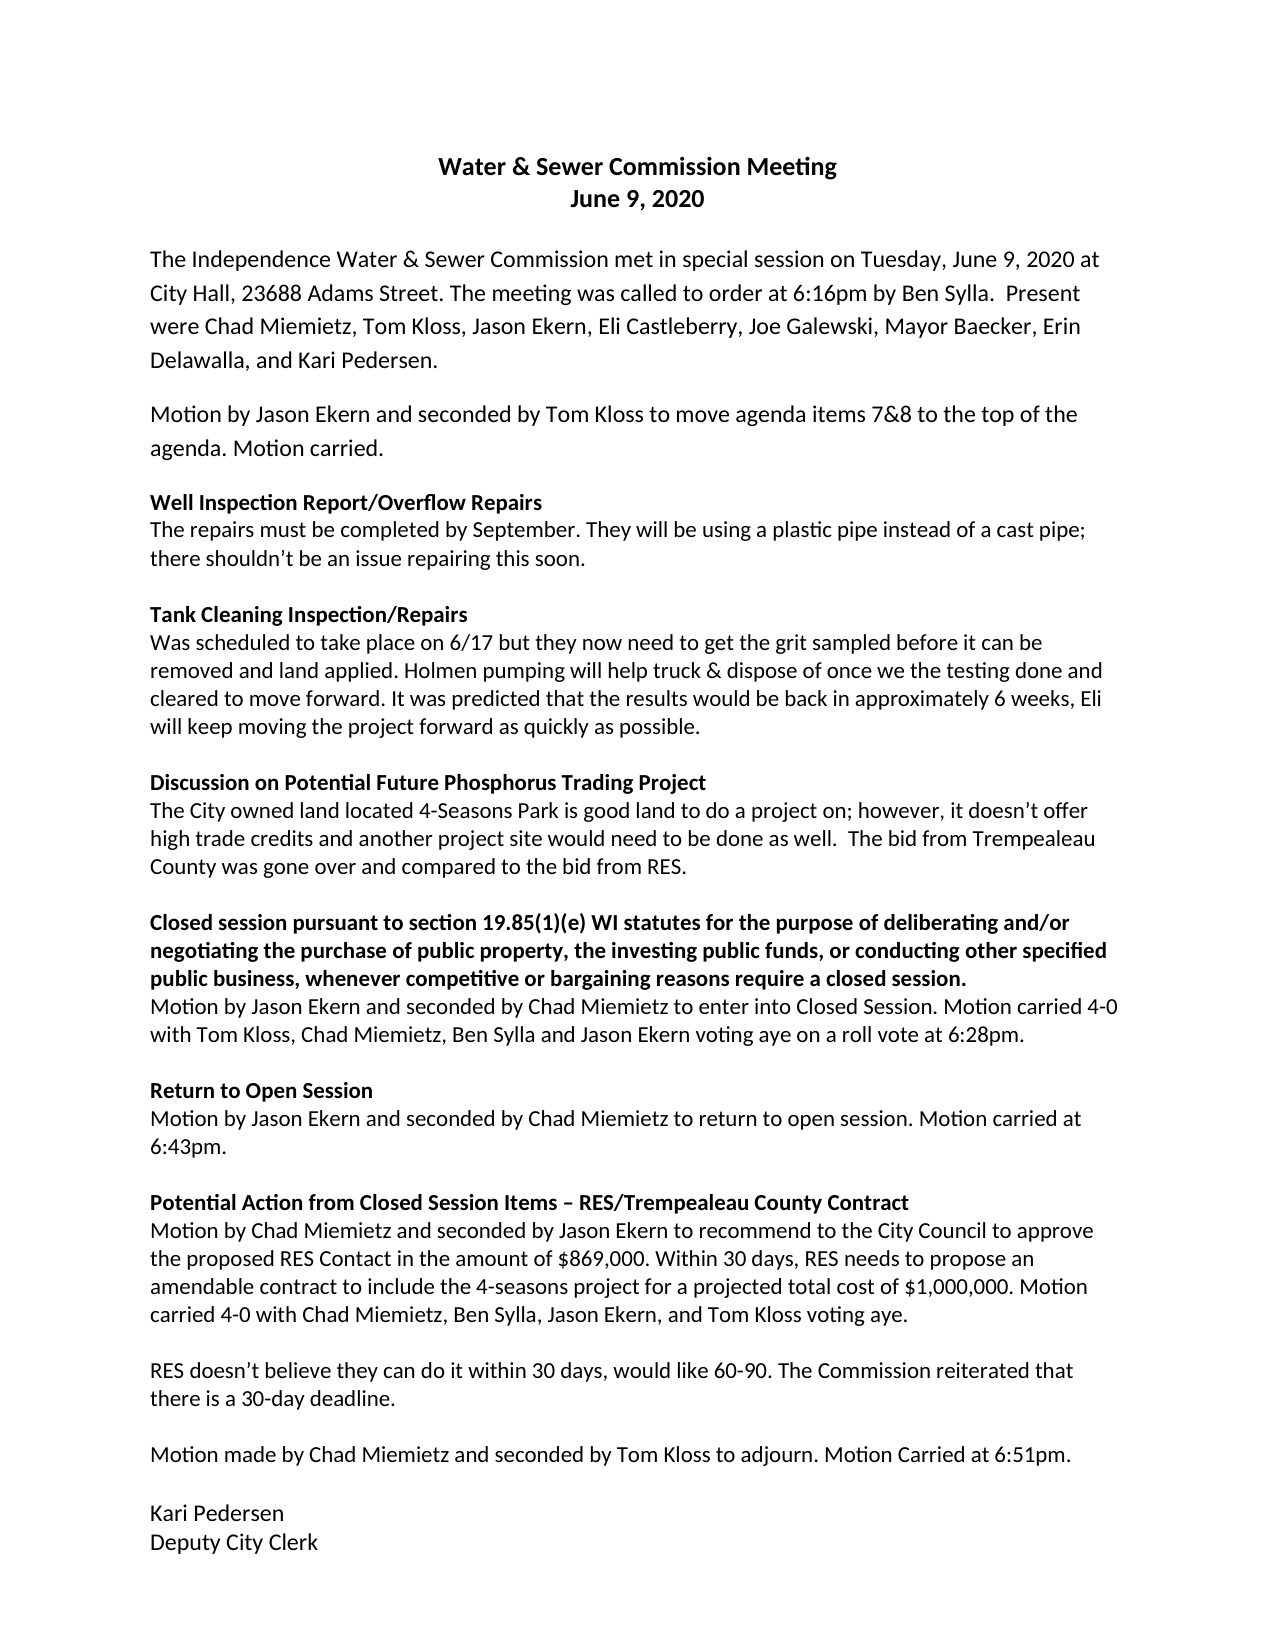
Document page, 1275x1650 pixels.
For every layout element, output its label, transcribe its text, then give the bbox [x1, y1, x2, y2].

text Deputy City Clerk [150, 1527, 1125, 1556]
text Motion made by Chad Miemietz and seconded by Tom Kloss to adjourn. Motion Carried at 6:51pm. [150, 1440, 1125, 1468]
text RES doesn’t believe they can do it within 30 days, would like 60-90. The Commission reiterated that there is a 30-day deadline. [150, 1356, 1125, 1412]
text Closed session pursuant to section 19.85(1)(e) WI statutes for the purpose of deliberating and/or negotiating the purchase of public property, the investing public funds, or conducting other specified public business, whenever competitive or bargaining reasons require a closed session. [150, 908, 1125, 992]
text June 9, 2020 [150, 182, 1125, 213]
text The Independence Water & Sewer Commission met in special session on Tuesday, June 9, 2020 at City Hall, 23688 Adams Street. The meeting was called to order at 6:16pm by Ben Sylla. Present were Chad Miemietz, Tom Kloss, Jason Ekern, Eli Castleberry, Joe Galewski, Mayor Baecker, Erin Delawalla, and Kari Pedersen. [150, 244, 1125, 374]
text Tank Cleaning Inspection/Repairs [150, 600, 1125, 628]
text Discussion on Potential Future Phosphorus Trading Project [150, 768, 1125, 796]
text Was scheduled to take place on 6/17 but they now need to get the grit sampled before it can be removed and land applied. Holmen pumping will help truck & dispose of once we the testing done and cleared to move forward. It was predicted that the results would be back in approximately 6 weeks, Eli will keep moving the project forward as quickly as possible. [150, 628, 1125, 740]
text Potential Action from Closed Session Items – RES/Trempealeau County Contract [150, 1188, 1125, 1216]
text Well Inspection Report/Overflow Repairs [150, 488, 1125, 516]
text Water & Sewer Commission Meeting [150, 150, 1125, 182]
text Motion by Chad Miemietz and seconded by Jason Ekern to recommend to the City Council to approve the proposed RES Contact in the amount of $869,000. Within 30 days, RES needs to propose an amendable contract to include the 4-seasons project for a projected total cost of $1,000,000. Motion carried 4-0 with Chad Miemietz, Ben Sylla, Jason Ekern, and Tom Kloss voting aye. [150, 1216, 1125, 1328]
text Motion by Jason Ekern and seconded by Tom Kloss to move agenda items 7&8 to the top of the agenda. Motion carried. [150, 399, 1125, 462]
text Return to Open Session [150, 1076, 1125, 1104]
text Kari Pedersen [150, 1498, 1125, 1527]
text The repairs must be completed by September. They will be using a plastic pipe instead of a cast pipe; there shouldn’t be an issue repairing this soon. [150, 516, 1125, 572]
text Motion by Jason Ekern and seconded by Chad Miemietz to return to open session. Motion carried at 6:43pm. [150, 1104, 1125, 1160]
text Motion by Jason Ekern and seconded by Chad Miemietz to enter into Closed Session. Motion carried 4-0 with Tom Kloss, Chad Miemietz, Ben Sylla and Jason Ekern voting aye on a roll vote at 6:28pm. [150, 992, 1125, 1048]
text The City owned land located 4-Seasons Park is good land to do a project on; however, it doesn’t offer high trade credits and another project site would need to be done as well. The bid from Trempealeau County was gone over and compared to the bid from RES. [150, 796, 1125, 880]
